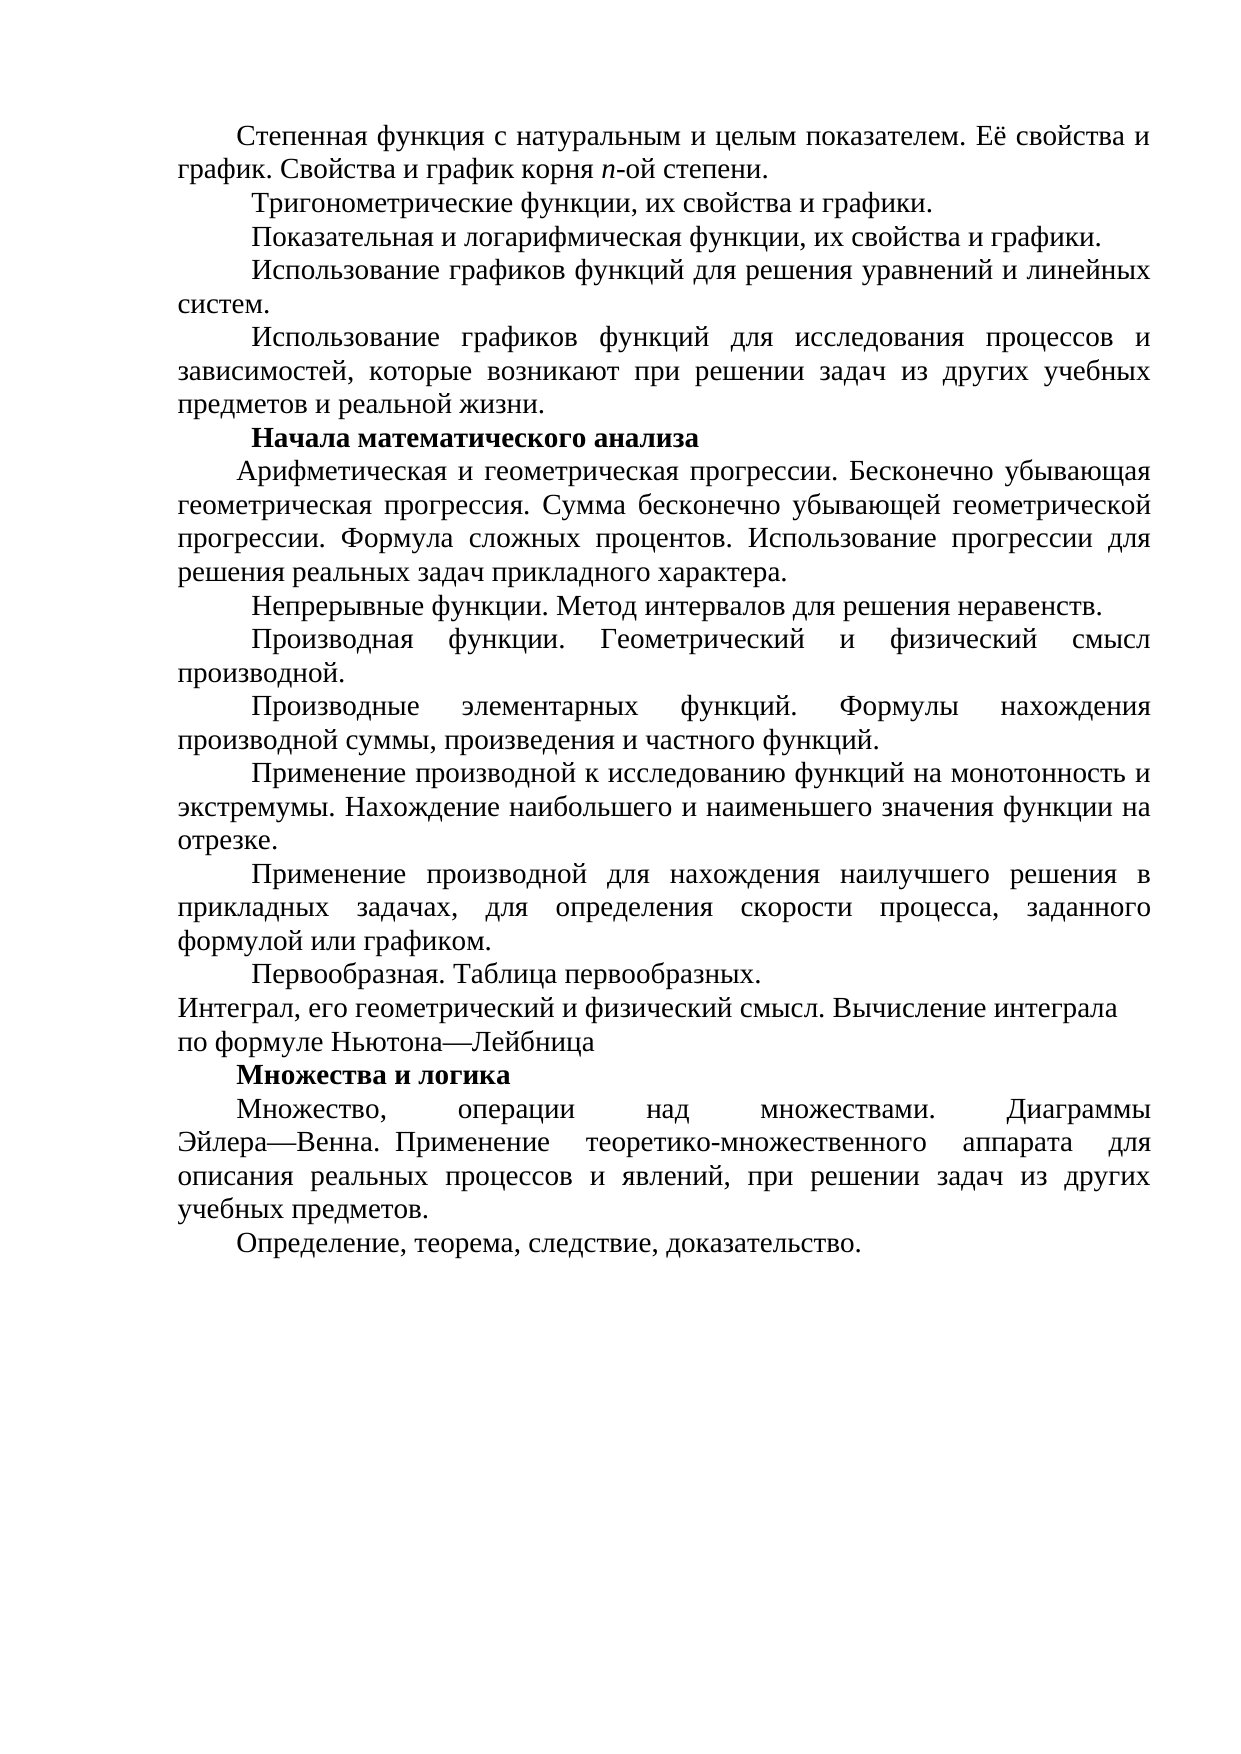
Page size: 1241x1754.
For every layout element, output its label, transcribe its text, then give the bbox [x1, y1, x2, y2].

text Степенная функция с натуральным и целым показателем. Её свойства и график. Свойства и график корня n-ой степени. [177, 118, 1152, 185]
text Определение, теорема, следствие, доказательство. [177, 1225, 1152, 1258]
text Использование графиков функций для решения уравнений и линейных систем. [177, 252, 1152, 319]
text Производная функции. Геометрический и физический смысл производной. [177, 621, 1152, 688]
text Тригонометрические функции, их свойства и графики. [177, 185, 1152, 219]
text Показательная и логарифмическая функции, их свойства и графики. [177, 219, 1152, 252]
text Непрерывные функции. Метод интервалов для решения неравенств. [177, 588, 1152, 621]
text Множество, операции над множествами. Диаграммы Эйлера―Венна. Применение теоретико-множественного аппарата для описания реальных процессов и явлений, при решении задач из других учебных предметов. [177, 1091, 1152, 1225]
text Применение производной для нахождения наилучшего решения в прикладных задачах, для определения скорости процесса, заданного формулой или графиком. [177, 856, 1152, 957]
text Арифметическая и геометрическая прогрессии. Бесконечно убывающая геометрическая прогрессия. Сумма бесконечно убывающей геометрической прогрессии. Формула сложных процентов. Использование прогрессии для решения реальных задач прикладного характера. [177, 453, 1152, 588]
text Использование графиков функций для исследования процессов и зависимостей, которые возникают при решении задач из других учебных предметов и реальной жизни. [177, 319, 1152, 420]
text Множества и логика [177, 1057, 1152, 1091]
text Производные элементарных функций. Формулы нахождения производной суммы, произведения и частного функций. [177, 688, 1152, 755]
text Применение производной к исследованию функций на монотонность и экстремумы. Нахождение наибольшего и наименьшего значения функции на отрезке. [177, 755, 1152, 856]
text Первообразная. Таблица первообразных. [177, 957, 1152, 990]
text Интеграл, его геометрический и физический смысл. Вычисление интеграла по формуле Ньютона―Лейбница [177, 990, 1152, 1057]
text Начала математического анализа [177, 420, 1152, 453]
